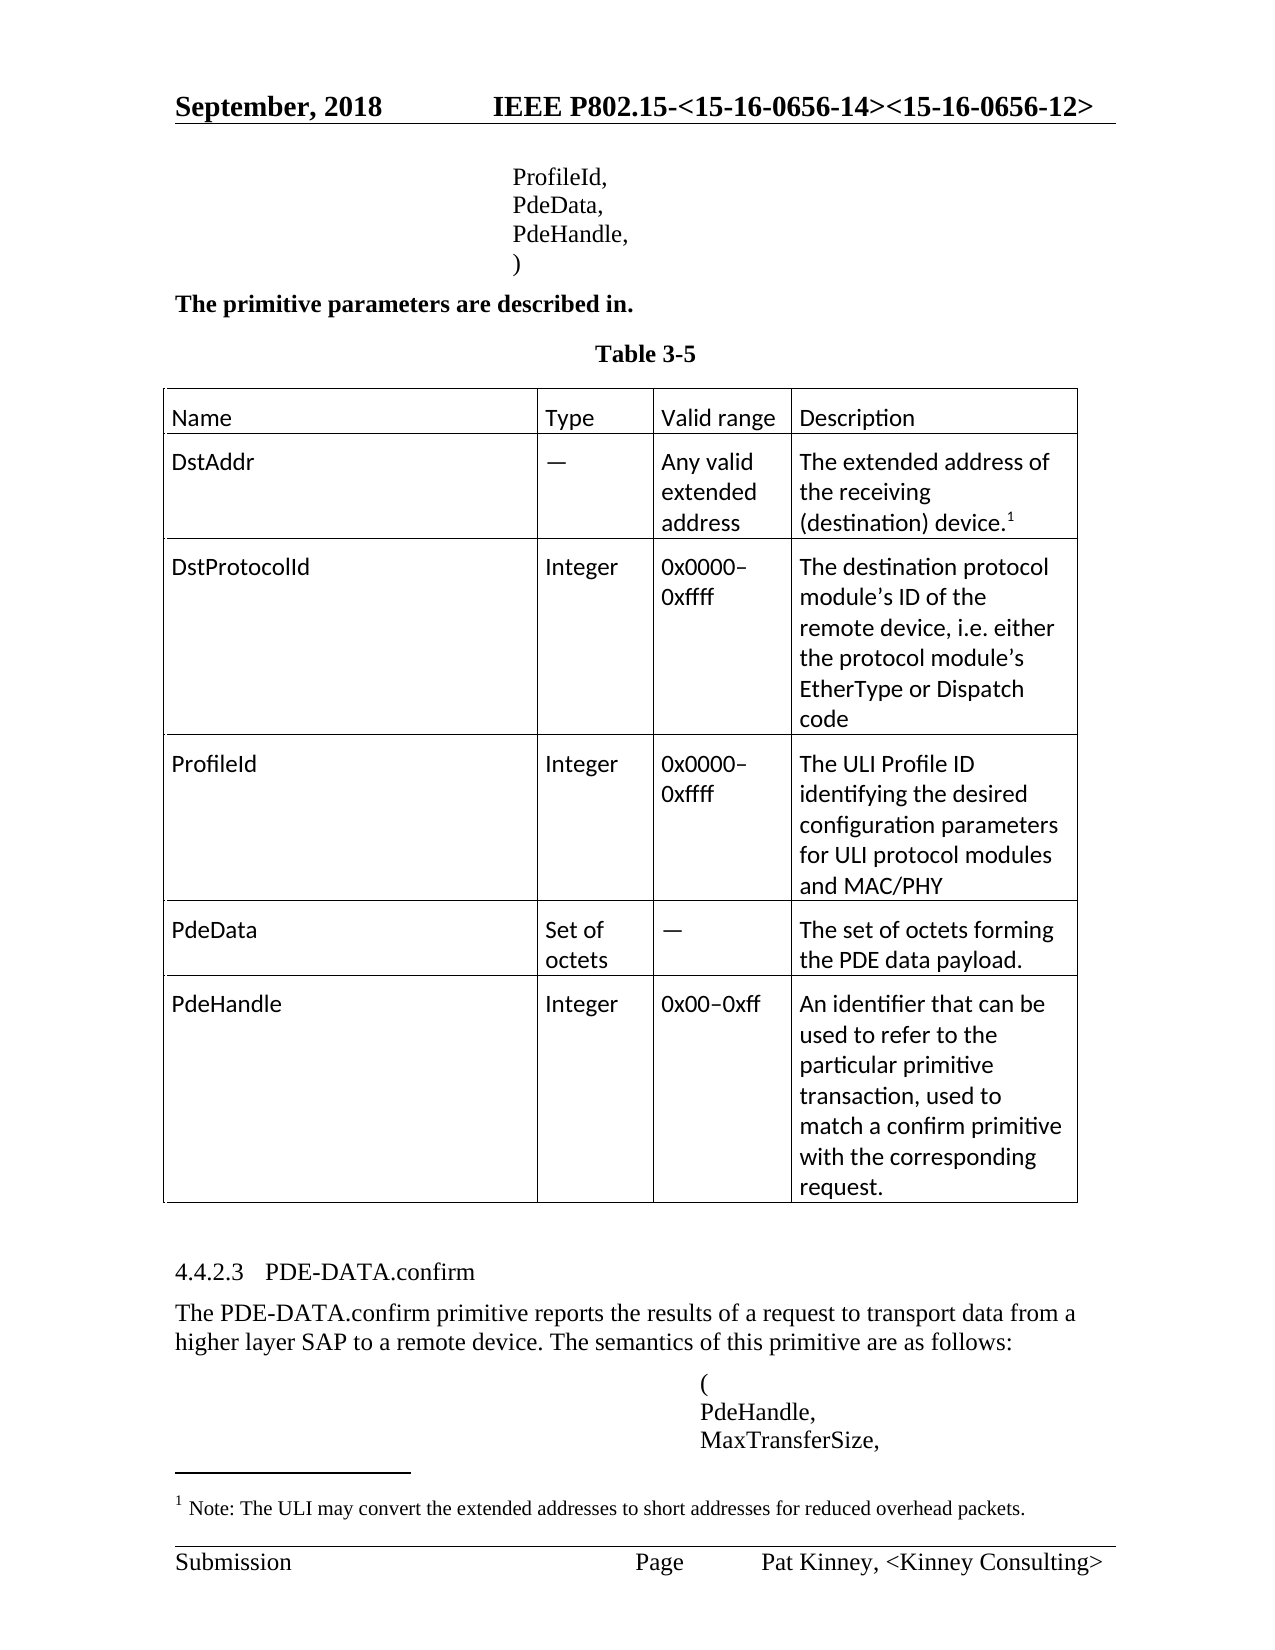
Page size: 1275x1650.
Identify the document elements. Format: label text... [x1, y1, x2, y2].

text The PDE-DATA.confirm primitive reports the results of a request to transport data from a higher layer SAP to a remote device. The semantics of this primitive are as follows: [175, 1298, 1116, 1356]
table_cell 0x0000–0xffff [654, 539, 791, 734]
subtitle PDE-DATA.confirm [175, 1257, 1116, 1286]
list ) [512, 248, 1116, 277]
table_cell DstProtocolId [167, 539, 537, 734]
table_cell Any valid extended address [654, 434, 791, 537]
table_cell ProfileId [167, 735, 537, 900]
table_header Name [167, 389, 537, 432]
table_cell Integer [538, 539, 653, 734]
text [700, 1368, 1116, 1454]
table_cell DstAddr [167, 434, 537, 537]
table_cell 0x00–0xff [654, 976, 791, 1202]
table_cell The ULI Profile ID identifying the desired configuration parameters for ULI protocol modules and MAC/PHY [792, 735, 1077, 900]
table_header Type [538, 389, 653, 432]
table_cell 0x0000–0xffff [654, 735, 791, 900]
table_cell — [538, 434, 653, 537]
text Table 3 [175, 339, 1116, 367]
list ProfileId, [512, 162, 1116, 190]
table_cell The extended address of the receiving (destination) device. [792, 434, 1077, 537]
table_cell — [654, 901, 791, 975]
table_cell The destination protocol module’s ID of the remote device, i.e. either the protocol module’s EtherType or Dispatch code [792, 539, 1077, 734]
table_cell Integer [538, 976, 653, 1202]
table_cell Integer [538, 735, 653, 900]
table_cell The set of octets forming the PDE data payload. [792, 901, 1077, 975]
table_cell PdeHandle [167, 976, 537, 1202]
table_cell Set of octets [538, 901, 653, 975]
text The primitive parameters are described in. [175, 289, 1116, 318]
list PdeHandle, [512, 219, 1116, 248]
table_cell PdeData [167, 901, 537, 975]
table_header Description [792, 389, 1077, 432]
table_cell An identifier that can be used to refer to the particular primitive transaction, used to match a confirm primitive with the corresponding request. [792, 976, 1077, 1202]
list PdeData, [512, 190, 1116, 219]
table_header Valid range [654, 389, 791, 432]
